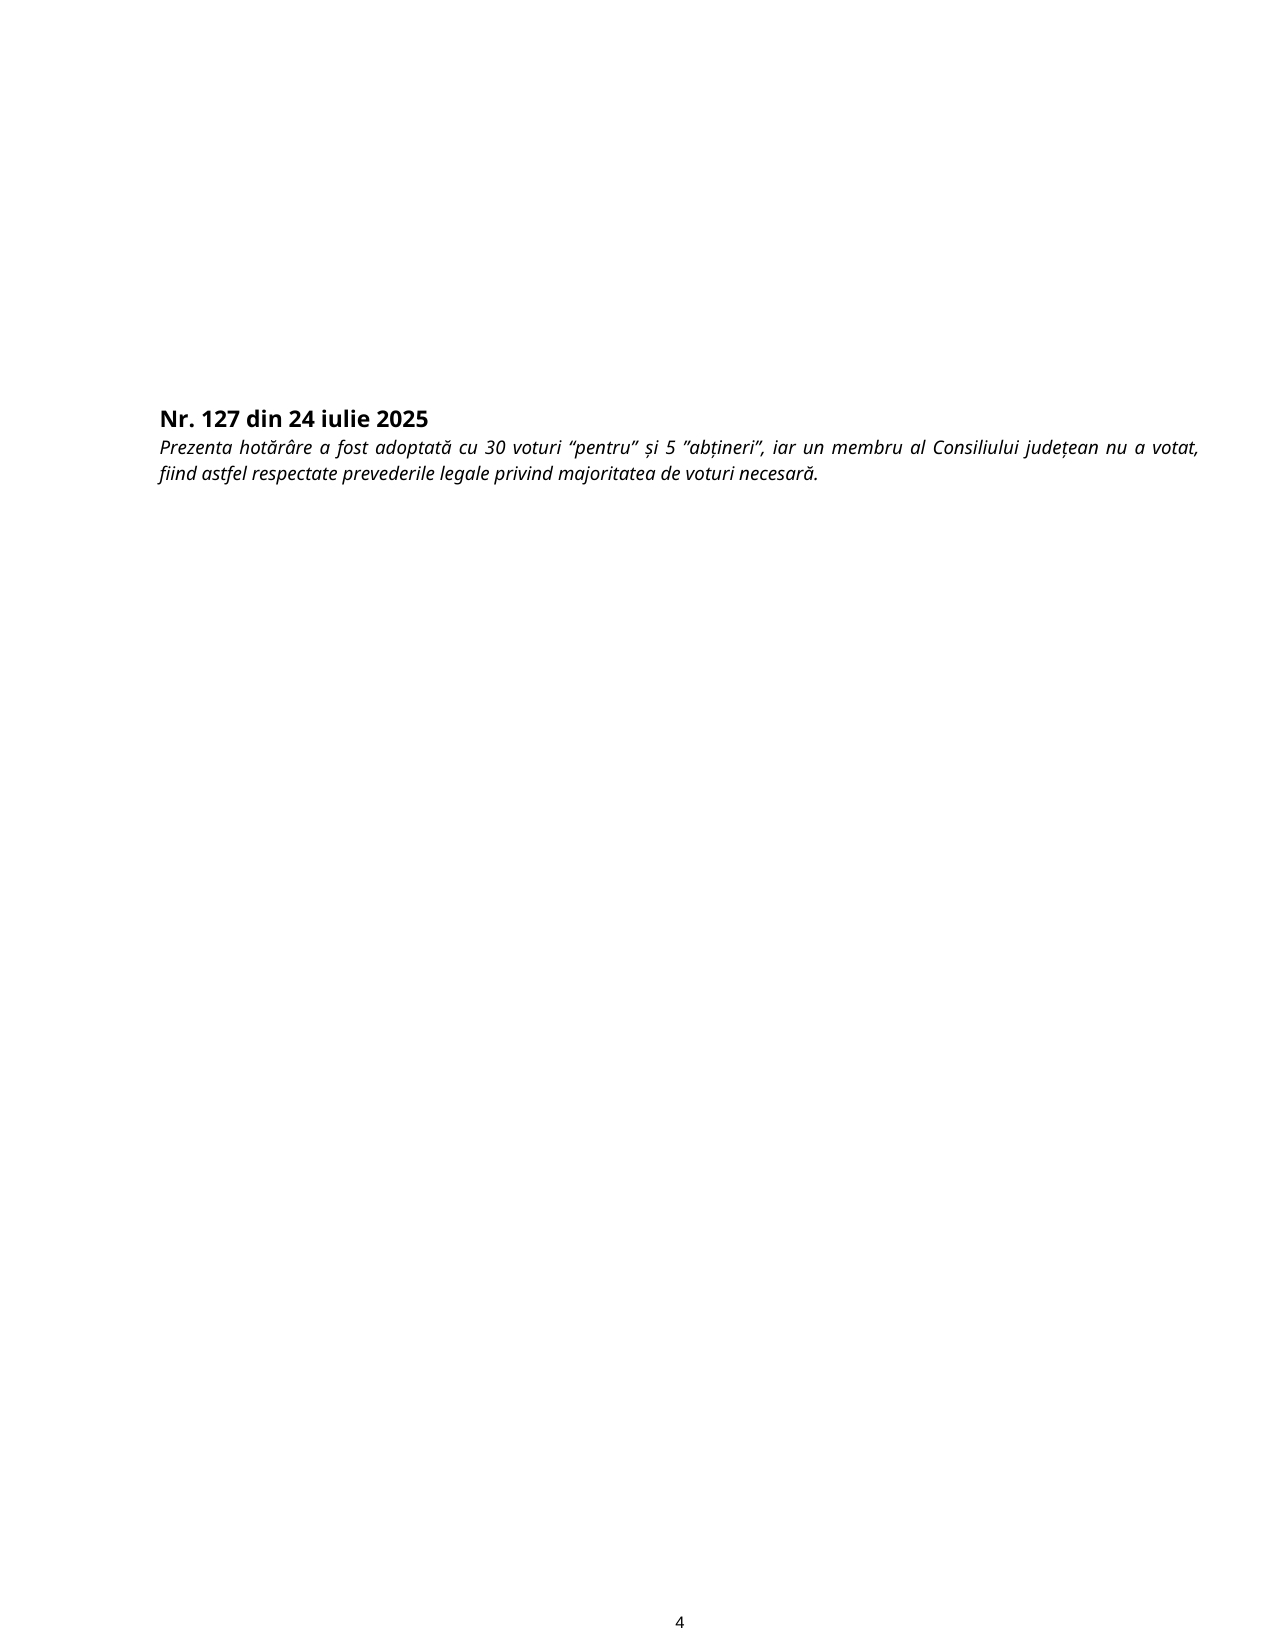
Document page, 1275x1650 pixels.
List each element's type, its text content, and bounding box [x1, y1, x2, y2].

text Prezenta hotărâre a fost adoptată cu 30 voturi “pentru” și 5 ”abțineri”, iar un membru al Consiliului județean nu a votat, fiind astfel respectate prevederile legale privind majoritatea de voturi necesară. [159, 434, 1200, 485]
text Nr. 127 din 24 iulie 2025 [159, 403, 1200, 434]
